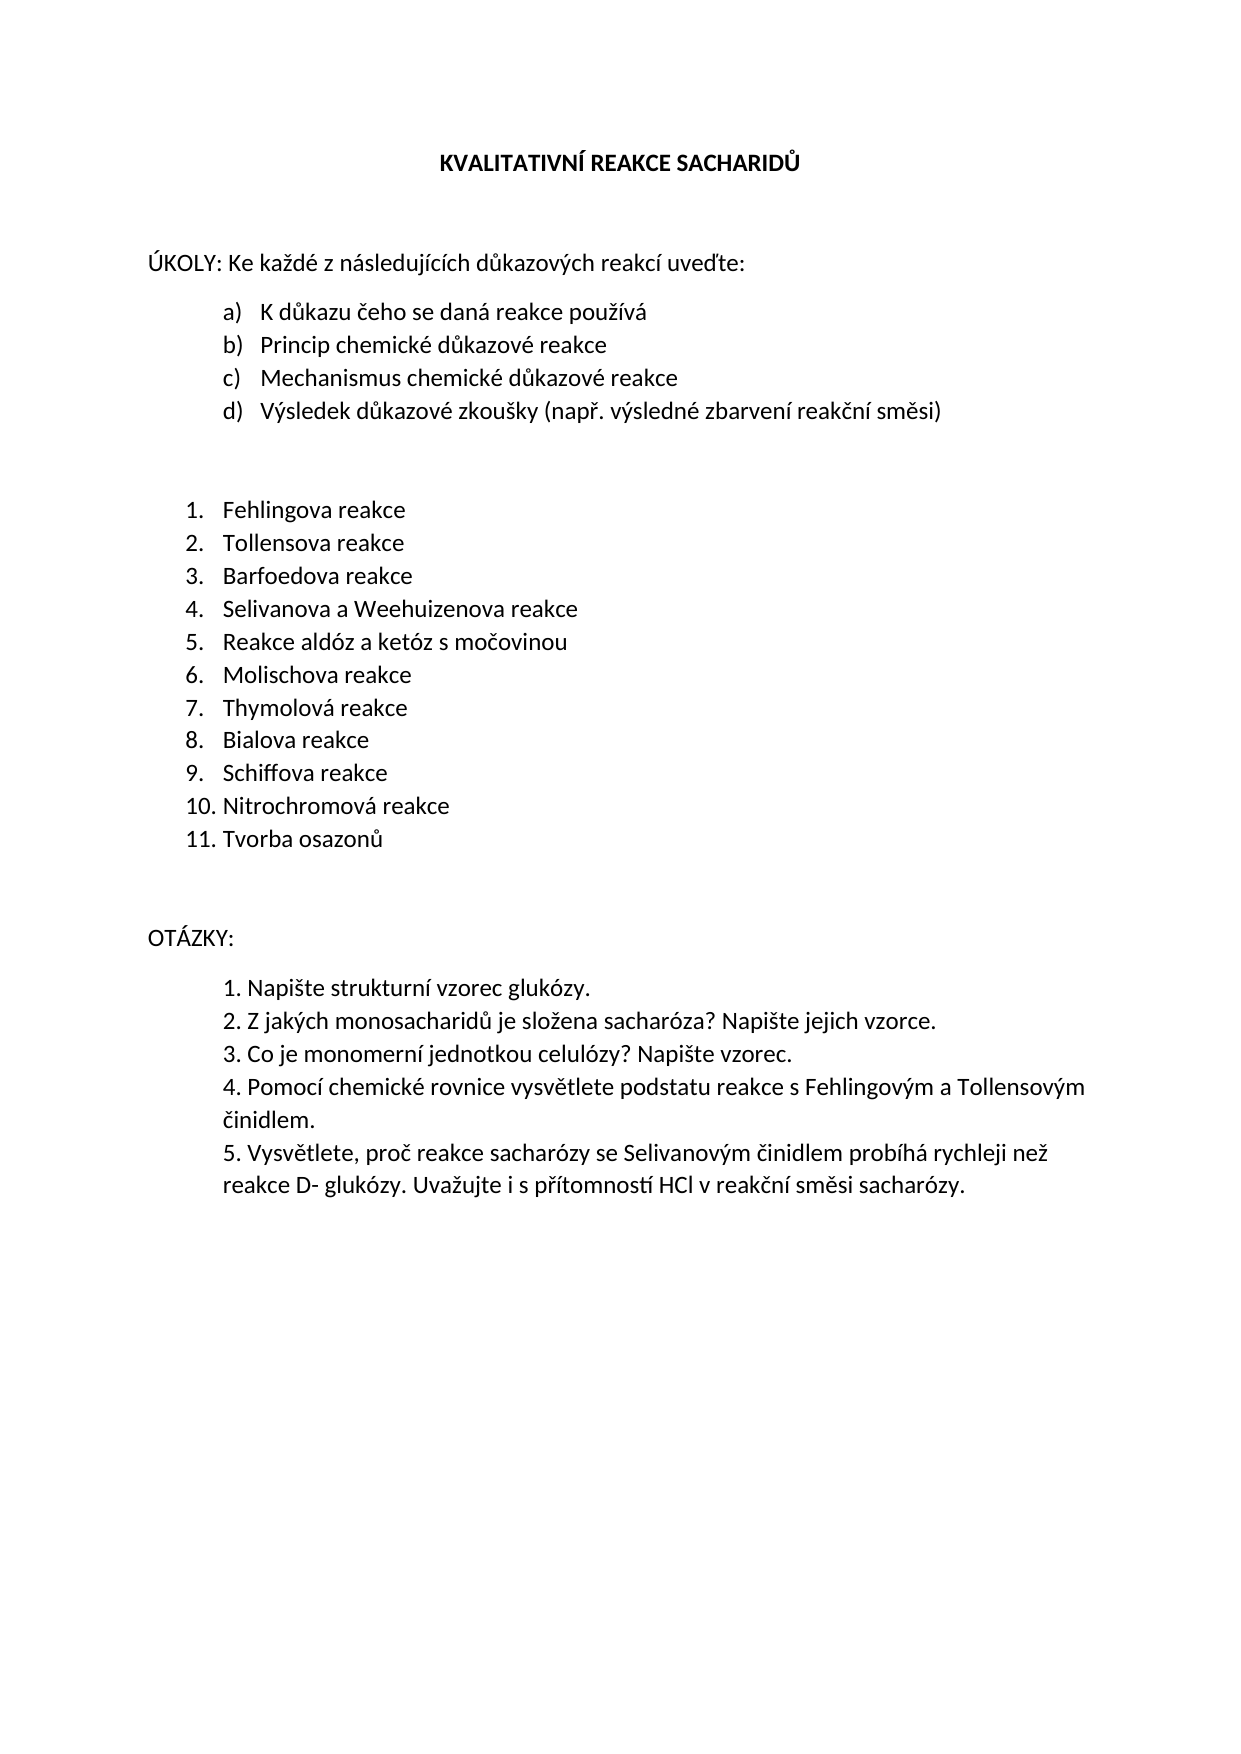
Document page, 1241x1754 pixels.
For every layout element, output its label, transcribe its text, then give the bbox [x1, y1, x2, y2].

list Bialova reakce [185, 725, 1093, 755]
list Výsledek důkazové zkoušky (např. výsledné zbarvení reakční směsi) [223, 395, 1093, 426]
text OTÁZKY: [148, 923, 1093, 953]
list Tvorba osazonů [185, 823, 1093, 854]
list Princip chemické důkazové reakce [223, 329, 1093, 360]
list Fehlingova reakce [185, 494, 1093, 525]
list 5. Vysvětlete, proč reakce sacharózy se Selivanovým činidlem probíhá rychleji než reakce D- glukózy. Uvažujte i s přítomností HCl v reakční směsi sacharózy. [223, 1137, 1093, 1200]
list Nitrochromová reakce [185, 791, 1093, 821]
list Schiffova reakce [185, 758, 1093, 788]
text ÚKOLY: Ke každé z následujících důkazových reakcí uveďte: [148, 247, 1093, 277]
list 1. Napište strukturní vzorec glukózy. [223, 972, 1093, 1003]
list Tollensova reakce [185, 527, 1093, 558]
list Thymolová reakce [185, 692, 1093, 722]
list Barfoedova reakce [185, 560, 1093, 591]
list Reakce aldóz a ketóz s močovinou [185, 626, 1093, 656]
list Selivanova a Weehuizenova reakce [185, 593, 1093, 623]
text KVALITATIVNÍ REAKCE SACHARIDŮ [148, 148, 1093, 178]
list Molischova reakce [185, 659, 1093, 689]
list Mechanismus chemické důkazové reakce [223, 362, 1093, 393]
list 2. Z jakých monosacharidů je složena sacharóza? Napište jejich vzorce. [223, 1005, 1093, 1036]
list K důkazu čeho se daná reakce používá [223, 296, 1093, 327]
list 4. Pomocí chemické rovnice vysvětlete podstatu reakce s Fehlingovým a Tollensovým činidlem. [223, 1071, 1093, 1134]
list 3. Co je monomerní jednotkou celulózy? Napište vzorec. [223, 1038, 1093, 1068]
